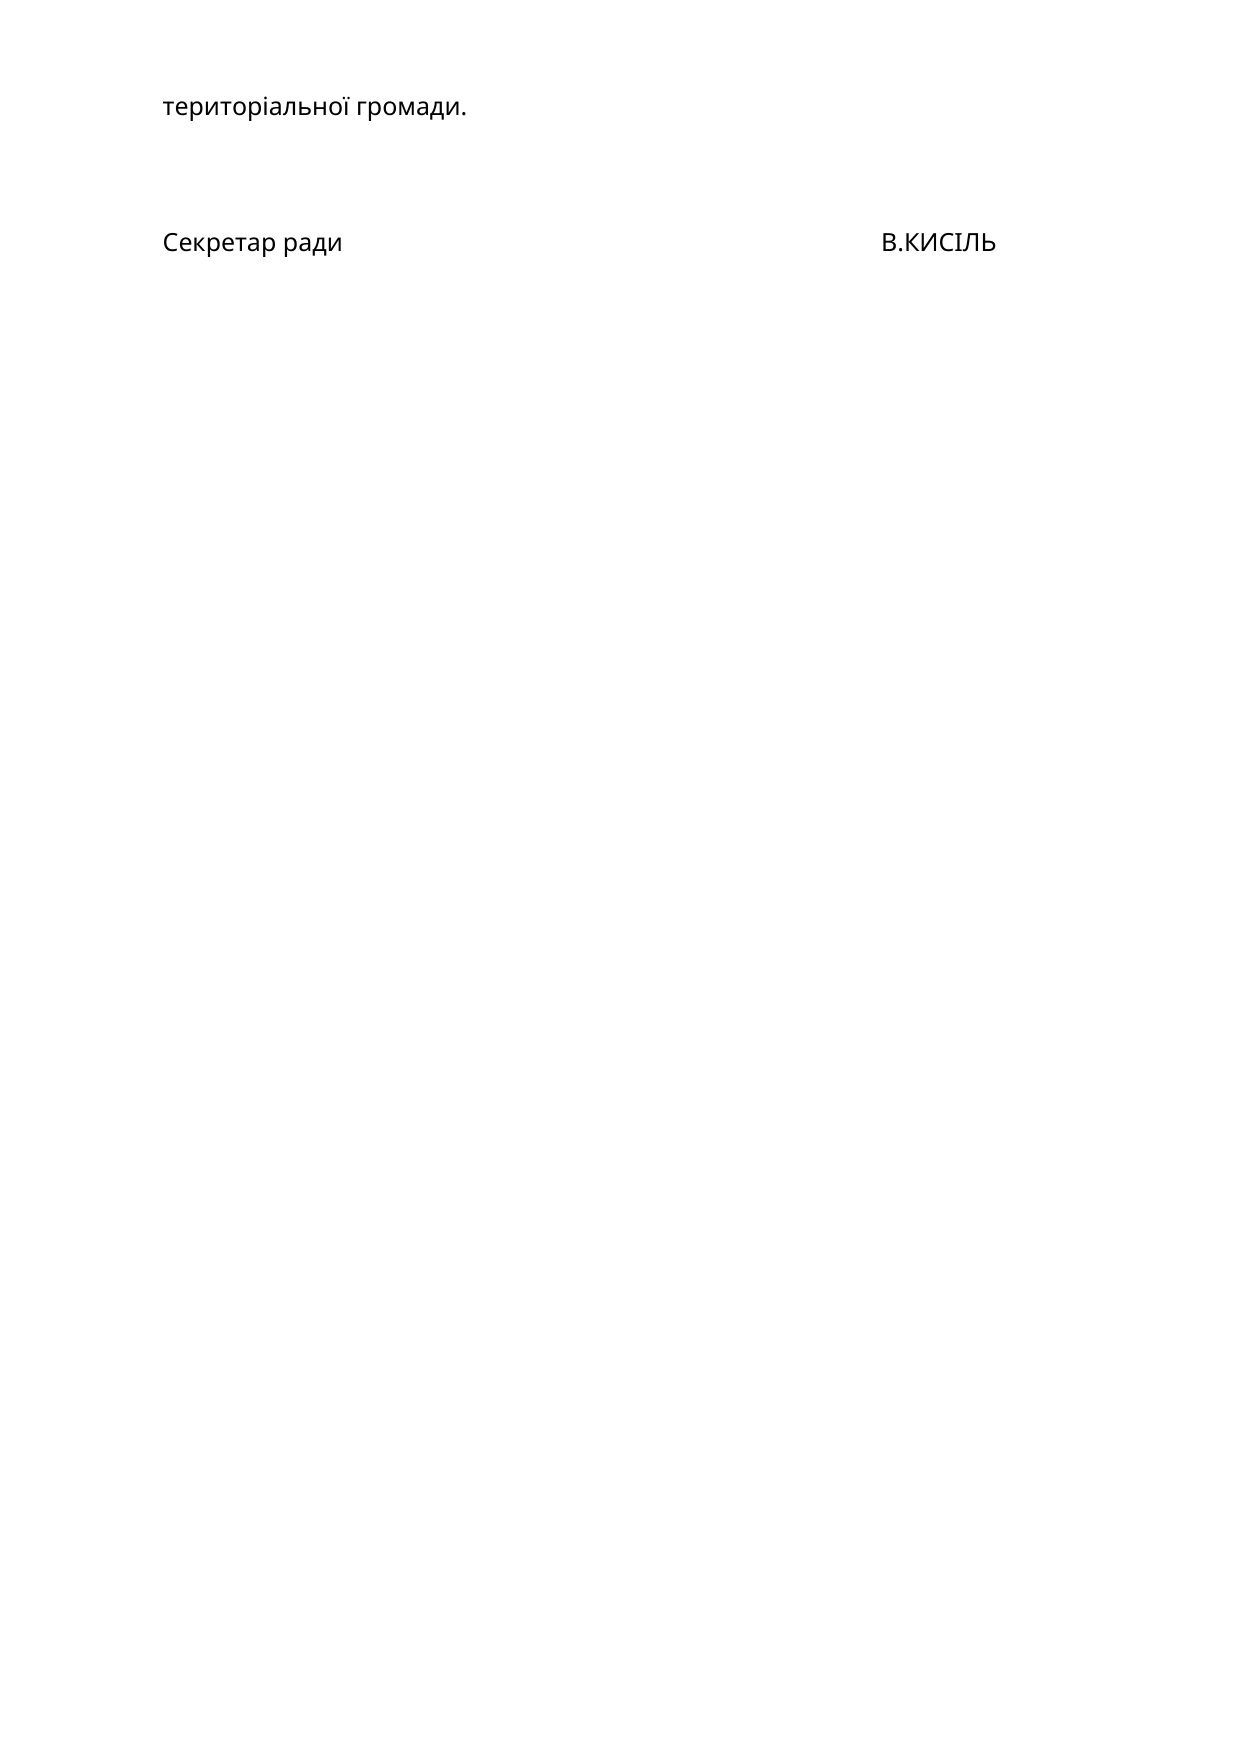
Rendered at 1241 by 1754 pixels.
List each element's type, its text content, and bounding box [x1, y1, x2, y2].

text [162, 89, 1152, 123]
text Секретар ради В.КИСІЛЬ [162, 225, 1152, 259]
